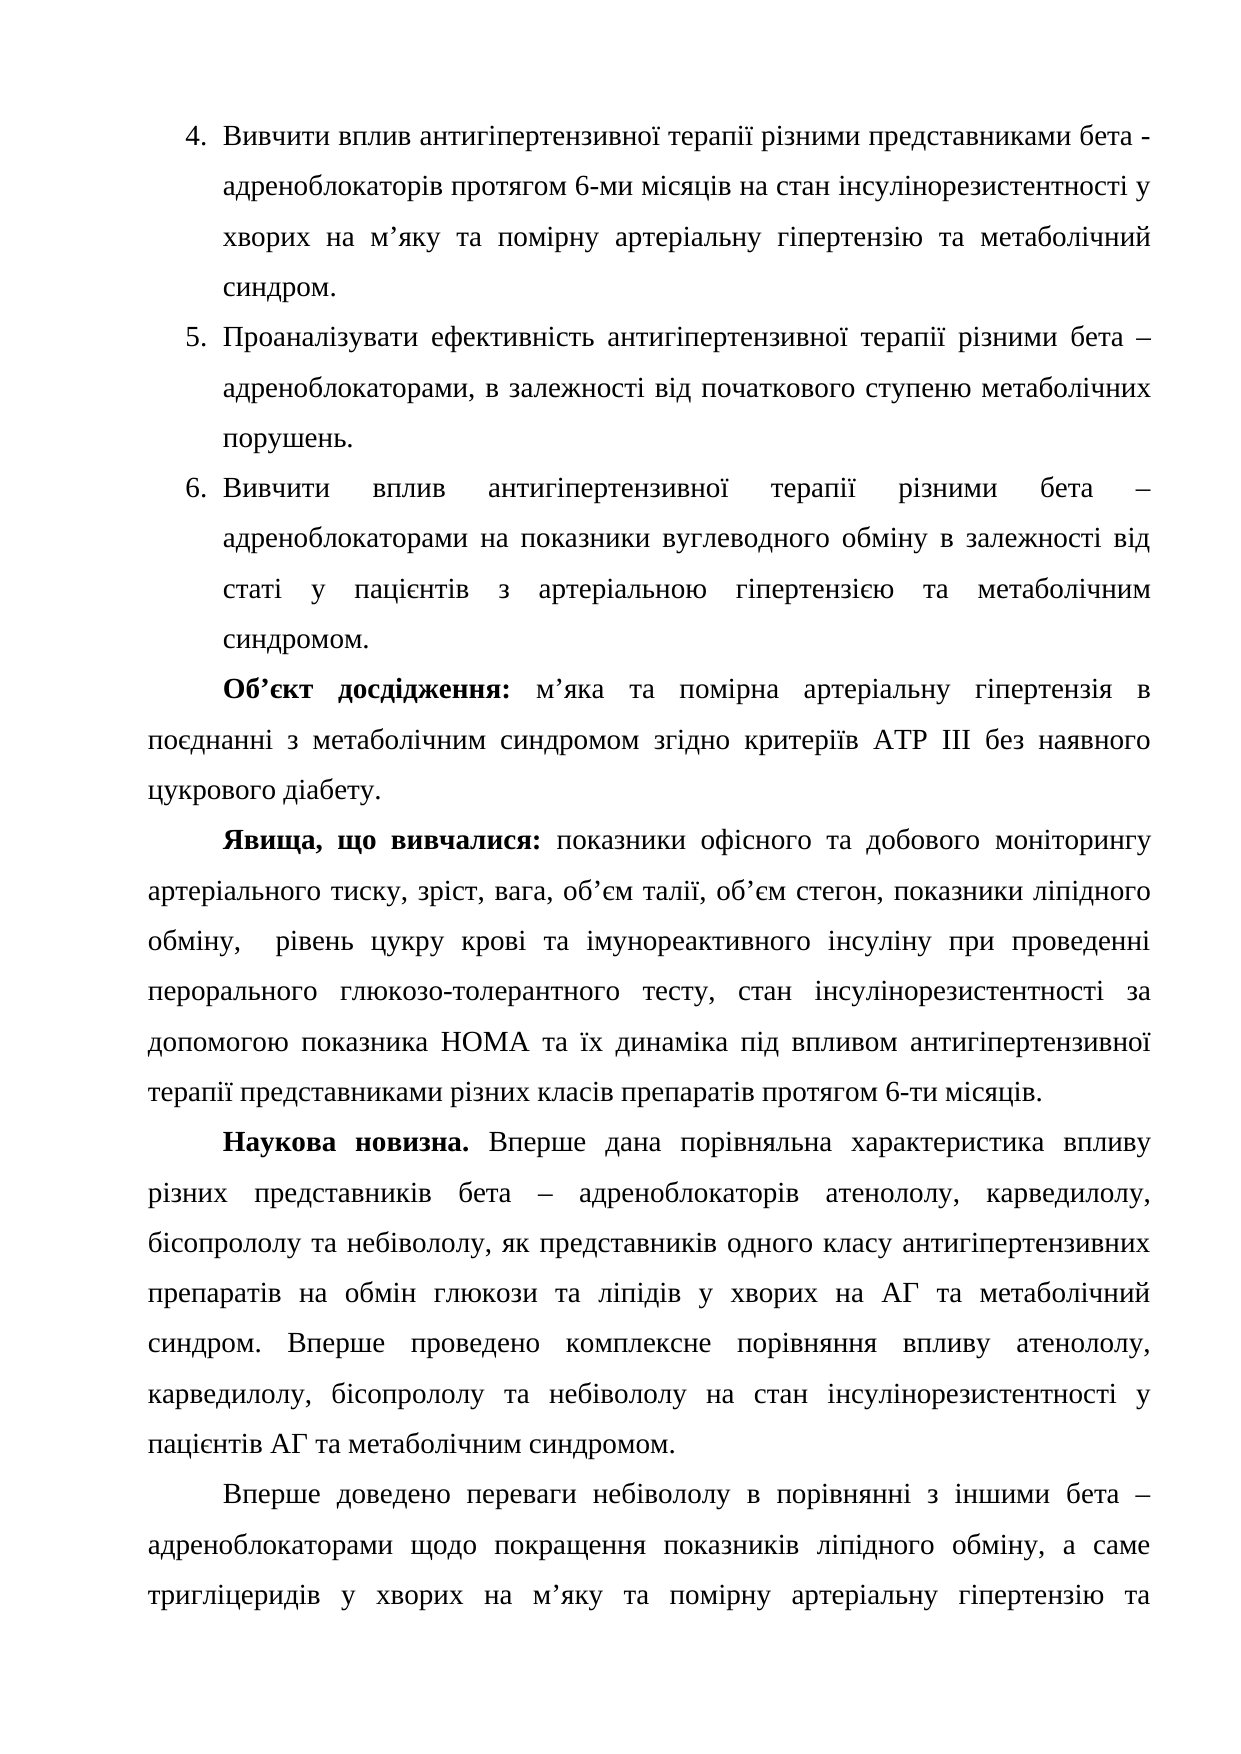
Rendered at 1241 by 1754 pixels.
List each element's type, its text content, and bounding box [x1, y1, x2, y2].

text Явища, що вивчалися: показники офісного та добового моніторингу артеріального тиску, зріст, вага, об’єм талії, об’єм стегон, показники ліпідного обміну, рівень цукру крові та імунореактивного інсуліну при проведенні перорального глюкозо-толерантного тесту, стан інсулінорезистентності за допомогою показника НОМА та їх динаміка під впливом антигіпертензивної терапії представниками різних класів препаратів протягом 6-ти місяців. [148, 822, 1152, 1108]
list Вивчити вплив антигіпертензивної терапії різними представниками бета - адреноблокаторів протягом 6-ми місяців на стан інсулінорезистентності у хворих на м’яку та помірну артеріальну гіпертензію та метаболічний синдром. [185, 118, 1152, 303]
list Проаналізувати ефективність антигіпертензивної терапії різними бета – адреноблокаторами, в залежності від початкового ступеню метаболічних порушень. [185, 319, 1152, 453]
text Об’єкт досдідження: м’яка та помірна артеріальну гіпертензія в поєднанні з метаболічним синдромом згідно критеріїв АТР ІІІ без наявного цукрового діабету. [148, 672, 1152, 806]
text Наукова новизна. Вперше дана порівняльна характеристика впливу різних представників бета – адреноблокаторів атенололу, карведилолу, бісопрололу та небівололу, як представників одного класу антигіпертензивних препаратів на обмін глюкози та ліпідів у хворих на АГ та метаболічний синдром. Вперше проведено комплексне порівняння впливу атенололу, карведилолу, бісопрололу та небівололу на стан інсулінорезистентності у пацієнтів АГ та метаболічним синдромом. [148, 1124, 1152, 1460]
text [148, 1477, 1152, 1611]
list Вивчити вплив антигіпертензивної терапії різними бета – адреноблокаторами на показники вуглеводного обміну в залежності від статі у пацієнтів з артеріальною гіпертензією та метаболічним синдромом. [185, 470, 1152, 655]
